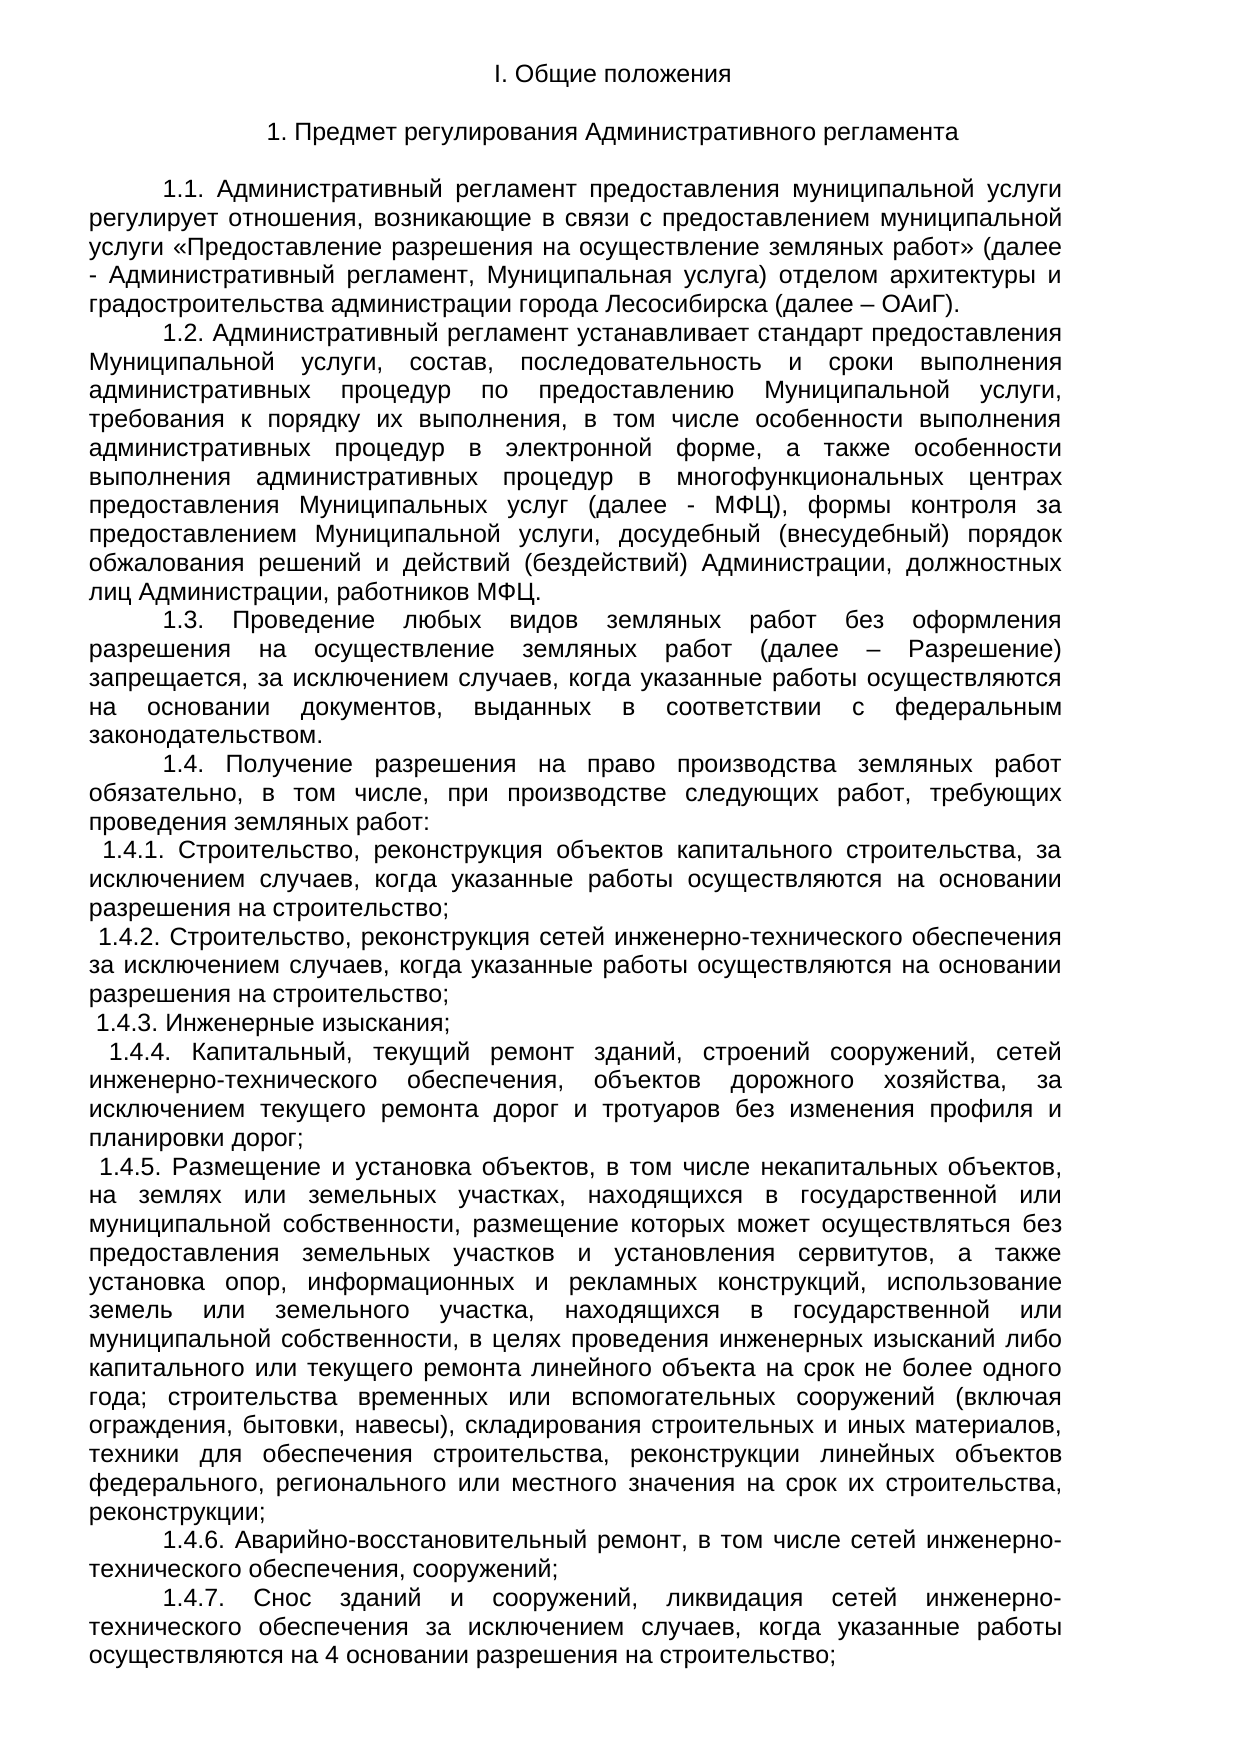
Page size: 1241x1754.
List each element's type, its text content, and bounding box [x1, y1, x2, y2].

text 1.4.7. Снос зданий и сооружений, ликвидация сетей инженерно-технического обеспечения за исключением случаев, когда указанные работы осуществляются на 4 основании разрешения на строительство; [89, 1583, 1063, 1669]
text 1.1. Административный регламент предоставления муниципальной услуги регулирует отношения, возникающие в связи с предоставлением муниципальной услуги «Предоставление разрешения на осуществление земляных работ» (далее - Административный регламент, Муниципальная услуга) отделом архитектуры и градостроительства администрации города Лесосибирска (далее – ОАиГ). [89, 174, 1063, 318]
text 1.4.4. Капитальный, текущий ремонт зданий, строений сооружений, сетей инженерно-технического обеспечения, объектов дорожного хозяйства, за исключением текущего ремонта дорог и тротуаров без изменения профиля и планировки дорог; [89, 1037, 1063, 1152]
text I. Общие положения [89, 59, 1063, 88]
text 1.4.6. Аварийно-восстановительный ремонт, в том числе сетей инженерно-технического обеспечения, сооружений; [89, 1525, 1063, 1583]
text 1.4.1. Строительство, реконструкция объектов капитального строительства, за исключением случаев, когда указанные работы осуществляются на основании разрешения на строительство; [89, 835, 1063, 922]
text 1. Предмет регулирования Административного регламента [89, 117, 1063, 145]
text 1.2. Административный регламент устанавливает стандарт предоставления Муниципальной услуги, состав, последовательность и сроки выполнения административных процедур по предоставлению Муниципальной услуги, требования к порядку их выполнения, в том числе особенности выполнения административных процедур в электронной форме, а также особенности выполнения административных процедур в многофункциональных центрах предоставления Муниципальных услуг (далее - МФЦ), формы контроля за предоставлением Муниципальной услуги, досудебный (внесудебный) порядок обжалования решений и действий (бездействий) Администрации, должностных лиц Администрации, работников МФЦ. [89, 318, 1063, 605]
text 1.4.2. Строительство, реконструкция сетей инженерно-технического обеспечения за исключением случаев, когда указанные работы осуществляются на основании разрешения на строительство; [89, 922, 1063, 1008]
text 1.3. Проведение любых видов земляных работ без оформления разрешения на осуществление земляных работ (далее – Разрешение) запрещается, за исключением случаев, когда указанные работы осуществляются на основании документов, выданных в соответствии с федеральным законодательством. [89, 605, 1063, 749]
text 1.4.3. Инженерные изыскания; [89, 1008, 1063, 1037]
text 1.4. Получение разрешения на право производства земляных работ обязательно, в том числе, при производстве следующих работ, требующих проведения земляных работ: [89, 749, 1063, 835]
text 1.4.5. Размещение и установка объектов, в том числе некапитальных объектов, на землях или земельных участках, находящихся в государственной или муниципальной собственности, размещение которых может осуществляться без предоставления земельных участков и установления сервитутов, а также установка опор, информационных и рекламных конструкций, использование земель или земельного участка, находящихся в государственной или муниципальной собственности, в целях проведения инженерных изысканий либо капитального или текущего ремонта линейного объекта на срок не более одного года; строительства временных или вспомогательных сооружений (включая ограждения, бытовки, навесы), складирования строительных и иных материалов, техники для обеспечения строительства, реконструкции линейных объектов федерального, регионального или местного значения на срок их строительства, реконструкции; [89, 1152, 1063, 1525]
